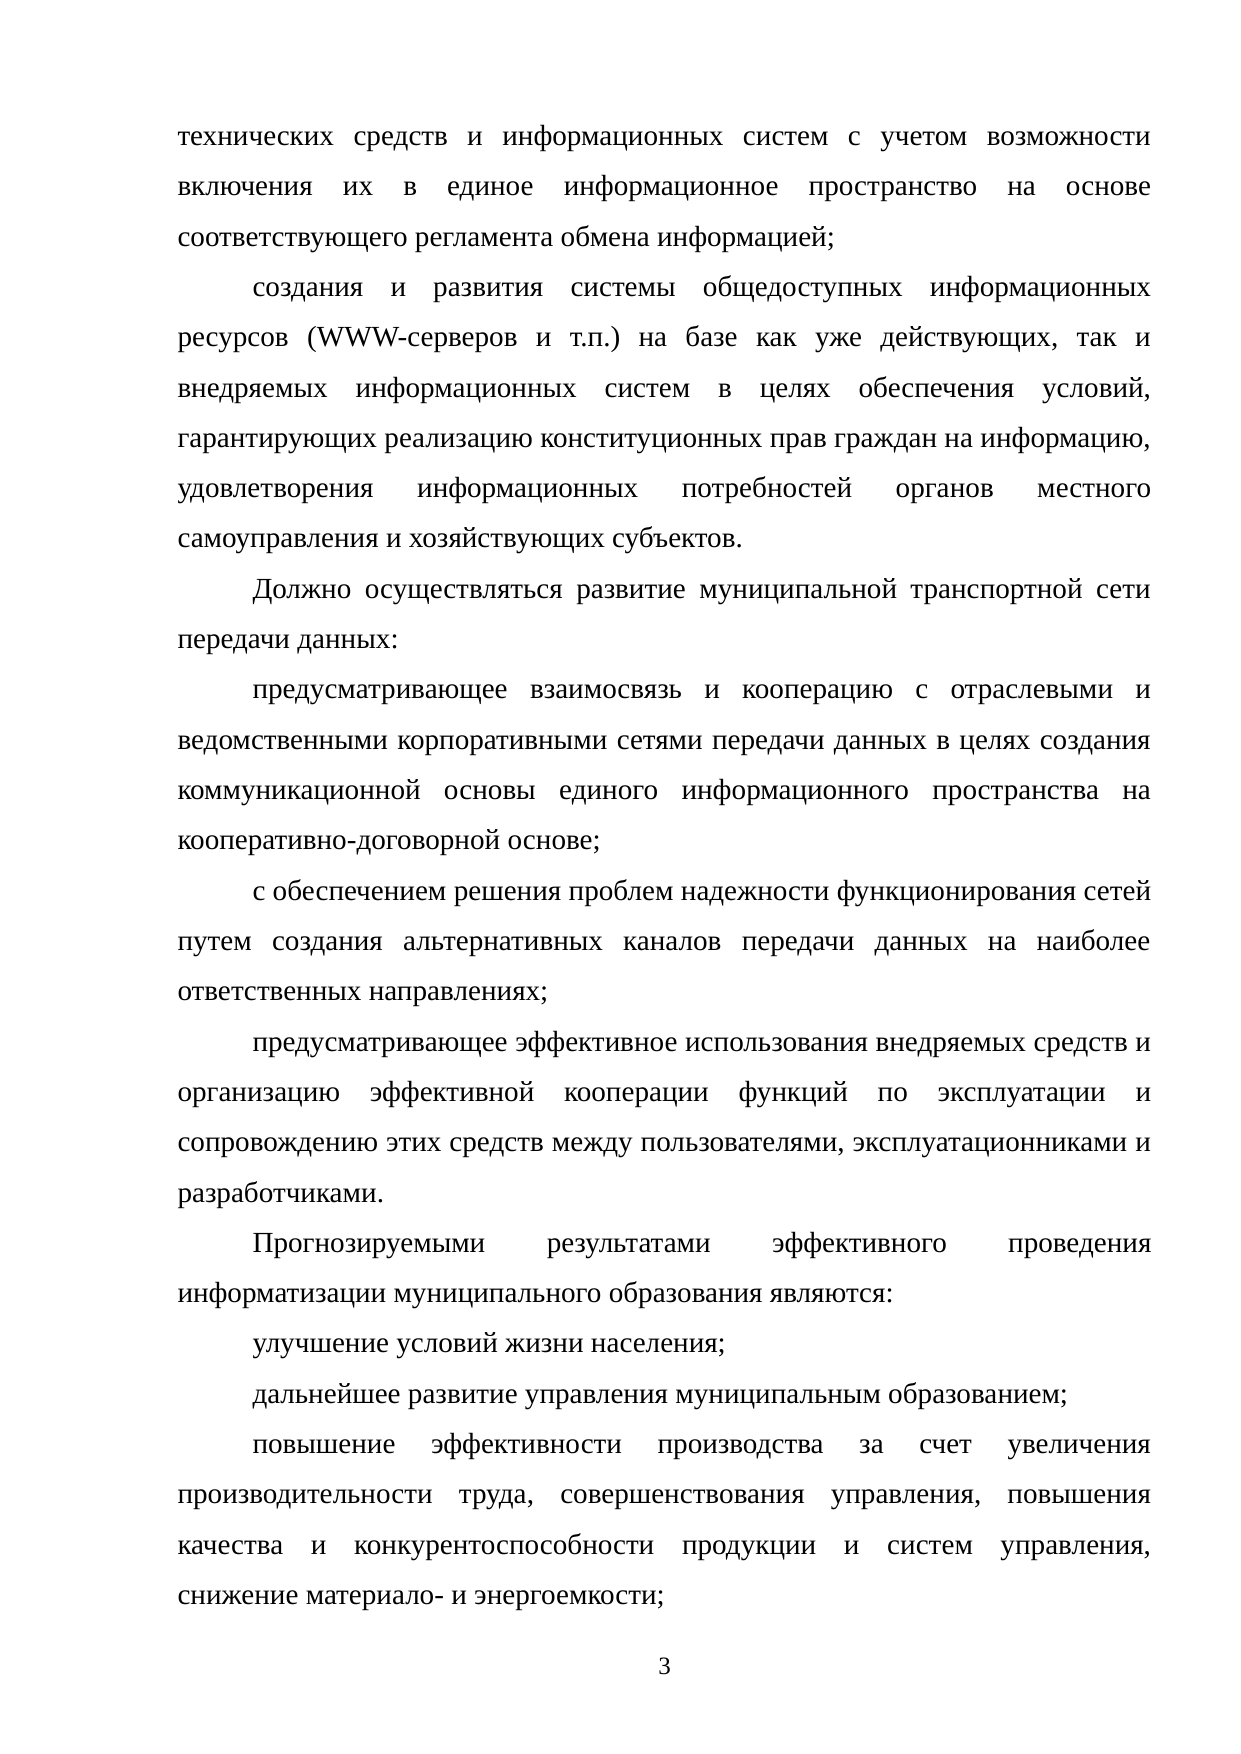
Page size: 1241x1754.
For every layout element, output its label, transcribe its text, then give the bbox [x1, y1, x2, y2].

text Прогнозируемыми результатами эффективного проведения информатизации муниципального образования являются: [177, 1225, 1152, 1309]
text дальнейшее развитие управления муниципальным образованием; [177, 1376, 1152, 1409]
text предусматривающее взаимосвязь и кооперацию с отраслевыми и ведомственными корпоративными сетями передачи данных в целях создания коммуникационной основы единого информационного пространства на кооперативно-договорной основе; [177, 672, 1152, 856]
text улучшение условий жизни населения; [177, 1326, 1152, 1359]
text Должно осуществляться развитие муниципальной транспортной сети передачи данных: [177, 571, 1152, 655]
text создания и развития системы общедоступных информационных ресурсов (WWW-серверов и т.п.) на базе как уже действующих, так и внедряемых информационных систем в целях обеспечения условий, гарантирующих реализацию конституционных прав граждан на информацию, удовлетворения информационных потребностей органов местного самоуправления и хозяйствующих субъектов. [177, 269, 1152, 554]
text повышение эффективности производства за счет увеличения производительности труда, совершенствования управления, повышения качества и конкурентоспособности продукции и систем управления, снижение материало- и энергоемкости; [177, 1426, 1152, 1611]
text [177, 118, 1152, 252]
text предусматривающее эффективное использования внедряемых средств и организацию эффективной кооперации функций по эксплуатации и сопровождению этих средств между пользователями, эксплуатационниками и разработчиками. [177, 1024, 1152, 1208]
text с обеспечением решения проблем надежности функционирования сетей путем создания альтернативных каналов передачи данных на наиболее ответственных направлениях; [177, 873, 1152, 1007]
